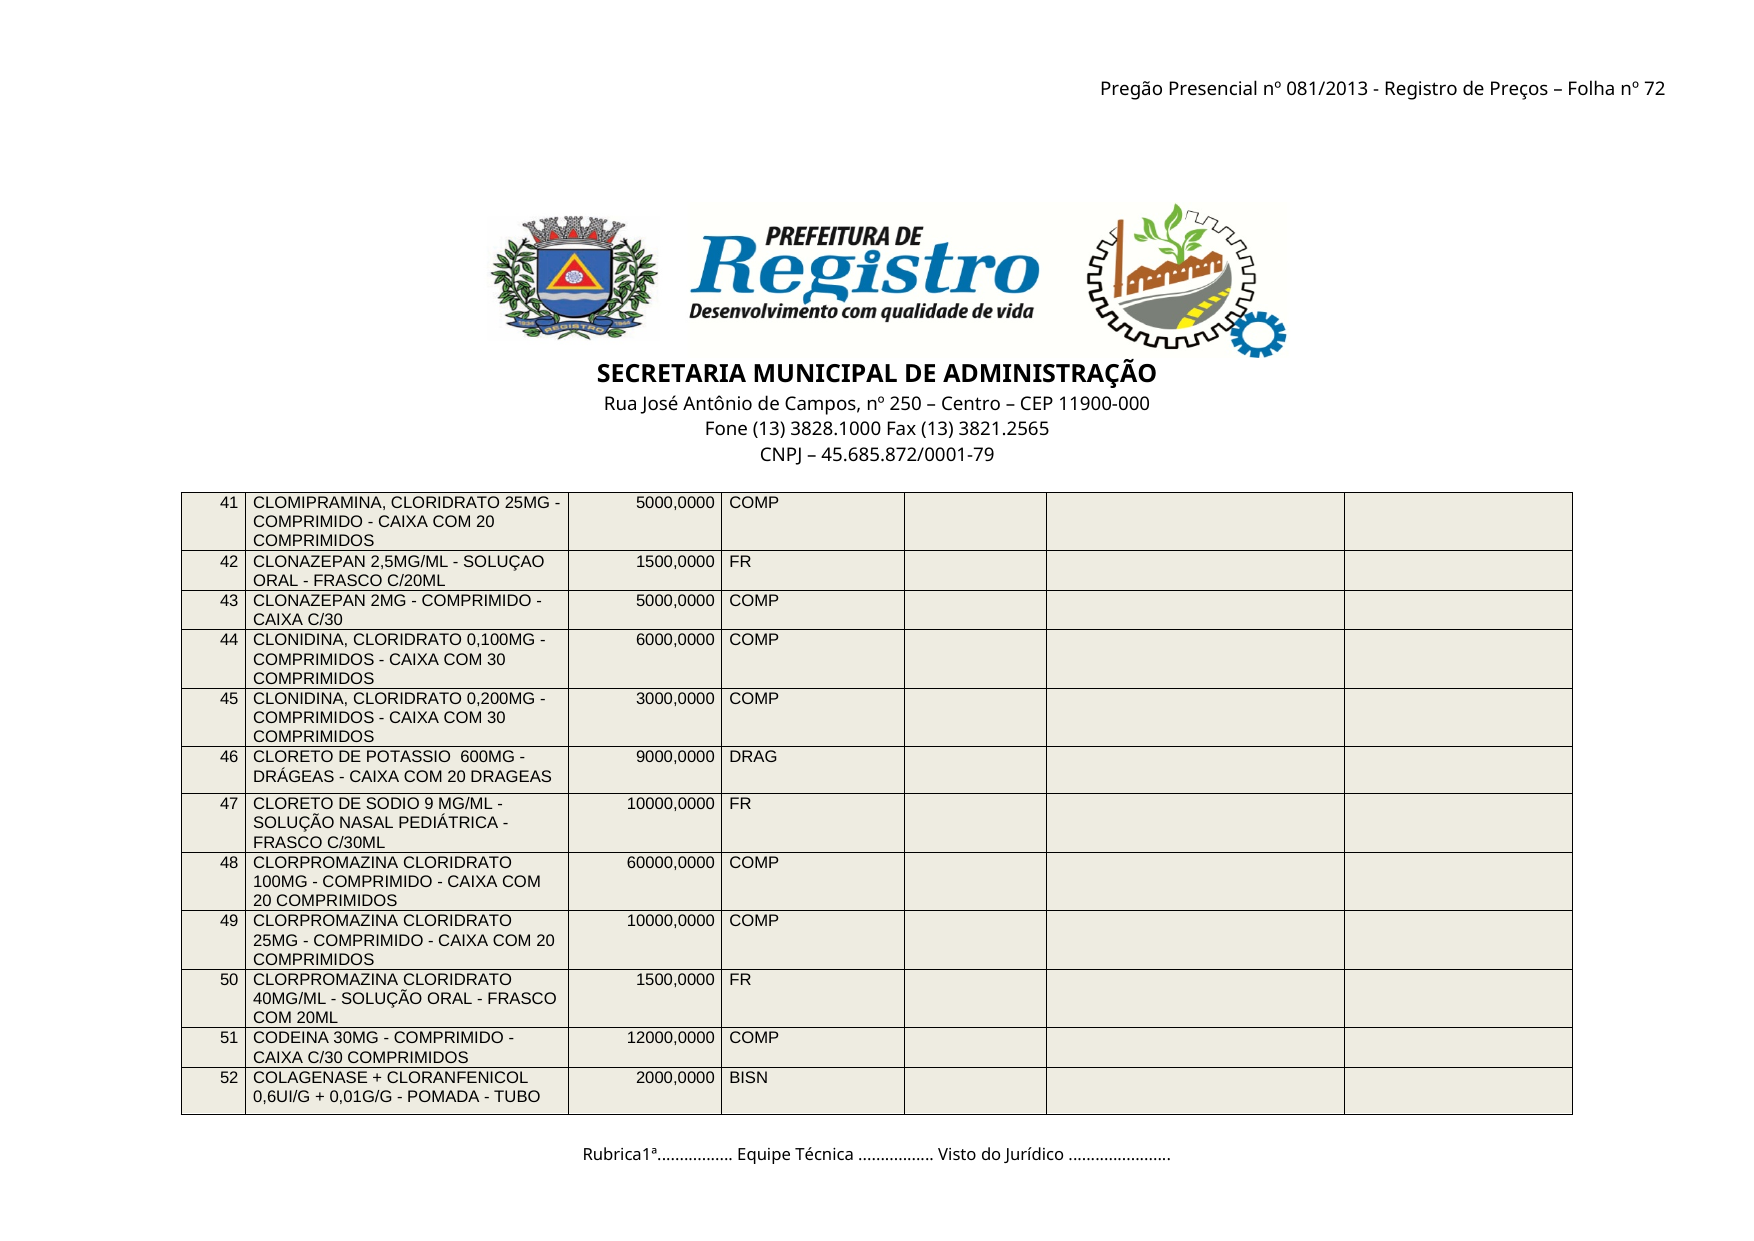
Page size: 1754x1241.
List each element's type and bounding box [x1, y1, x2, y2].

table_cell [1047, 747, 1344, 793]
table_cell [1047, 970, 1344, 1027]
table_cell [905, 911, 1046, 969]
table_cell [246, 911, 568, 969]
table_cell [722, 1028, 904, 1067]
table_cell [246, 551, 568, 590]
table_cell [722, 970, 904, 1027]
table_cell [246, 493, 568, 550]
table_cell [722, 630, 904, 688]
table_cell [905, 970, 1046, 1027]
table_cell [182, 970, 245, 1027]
picture [450, 202, 1304, 358]
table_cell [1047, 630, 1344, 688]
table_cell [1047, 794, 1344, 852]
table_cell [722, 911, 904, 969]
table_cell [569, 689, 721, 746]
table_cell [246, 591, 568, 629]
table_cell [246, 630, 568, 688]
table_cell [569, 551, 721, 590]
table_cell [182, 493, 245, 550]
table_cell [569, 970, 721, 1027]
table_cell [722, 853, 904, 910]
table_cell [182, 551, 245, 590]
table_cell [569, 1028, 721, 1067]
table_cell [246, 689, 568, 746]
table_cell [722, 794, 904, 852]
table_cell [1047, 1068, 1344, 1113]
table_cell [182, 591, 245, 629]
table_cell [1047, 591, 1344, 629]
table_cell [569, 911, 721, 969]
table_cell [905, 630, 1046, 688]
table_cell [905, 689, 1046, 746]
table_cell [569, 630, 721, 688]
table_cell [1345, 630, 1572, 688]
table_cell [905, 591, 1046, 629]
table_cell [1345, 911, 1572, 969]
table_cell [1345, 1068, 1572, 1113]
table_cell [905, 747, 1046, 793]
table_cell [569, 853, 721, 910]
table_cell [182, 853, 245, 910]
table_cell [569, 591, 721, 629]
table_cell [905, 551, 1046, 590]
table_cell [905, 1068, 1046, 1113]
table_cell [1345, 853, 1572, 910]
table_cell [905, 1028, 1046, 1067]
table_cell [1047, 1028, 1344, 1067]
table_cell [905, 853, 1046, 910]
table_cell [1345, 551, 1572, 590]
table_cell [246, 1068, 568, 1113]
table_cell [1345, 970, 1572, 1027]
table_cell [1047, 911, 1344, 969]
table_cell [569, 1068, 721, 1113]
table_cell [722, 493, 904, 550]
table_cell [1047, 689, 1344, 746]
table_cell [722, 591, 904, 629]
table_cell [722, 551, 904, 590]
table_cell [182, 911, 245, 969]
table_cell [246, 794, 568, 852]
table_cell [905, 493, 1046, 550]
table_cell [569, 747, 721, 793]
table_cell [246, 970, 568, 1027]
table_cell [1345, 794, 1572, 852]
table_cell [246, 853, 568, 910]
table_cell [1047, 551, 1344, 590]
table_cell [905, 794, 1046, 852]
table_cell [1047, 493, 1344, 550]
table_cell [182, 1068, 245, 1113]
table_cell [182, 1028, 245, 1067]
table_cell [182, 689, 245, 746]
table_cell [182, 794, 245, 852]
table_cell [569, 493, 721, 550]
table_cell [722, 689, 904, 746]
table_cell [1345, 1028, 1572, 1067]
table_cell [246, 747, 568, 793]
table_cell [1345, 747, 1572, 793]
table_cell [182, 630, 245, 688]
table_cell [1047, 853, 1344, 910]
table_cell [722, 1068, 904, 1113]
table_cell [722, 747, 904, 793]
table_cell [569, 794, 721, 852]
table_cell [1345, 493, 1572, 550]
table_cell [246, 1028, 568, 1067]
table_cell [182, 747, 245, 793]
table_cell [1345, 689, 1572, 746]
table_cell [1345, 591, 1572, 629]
